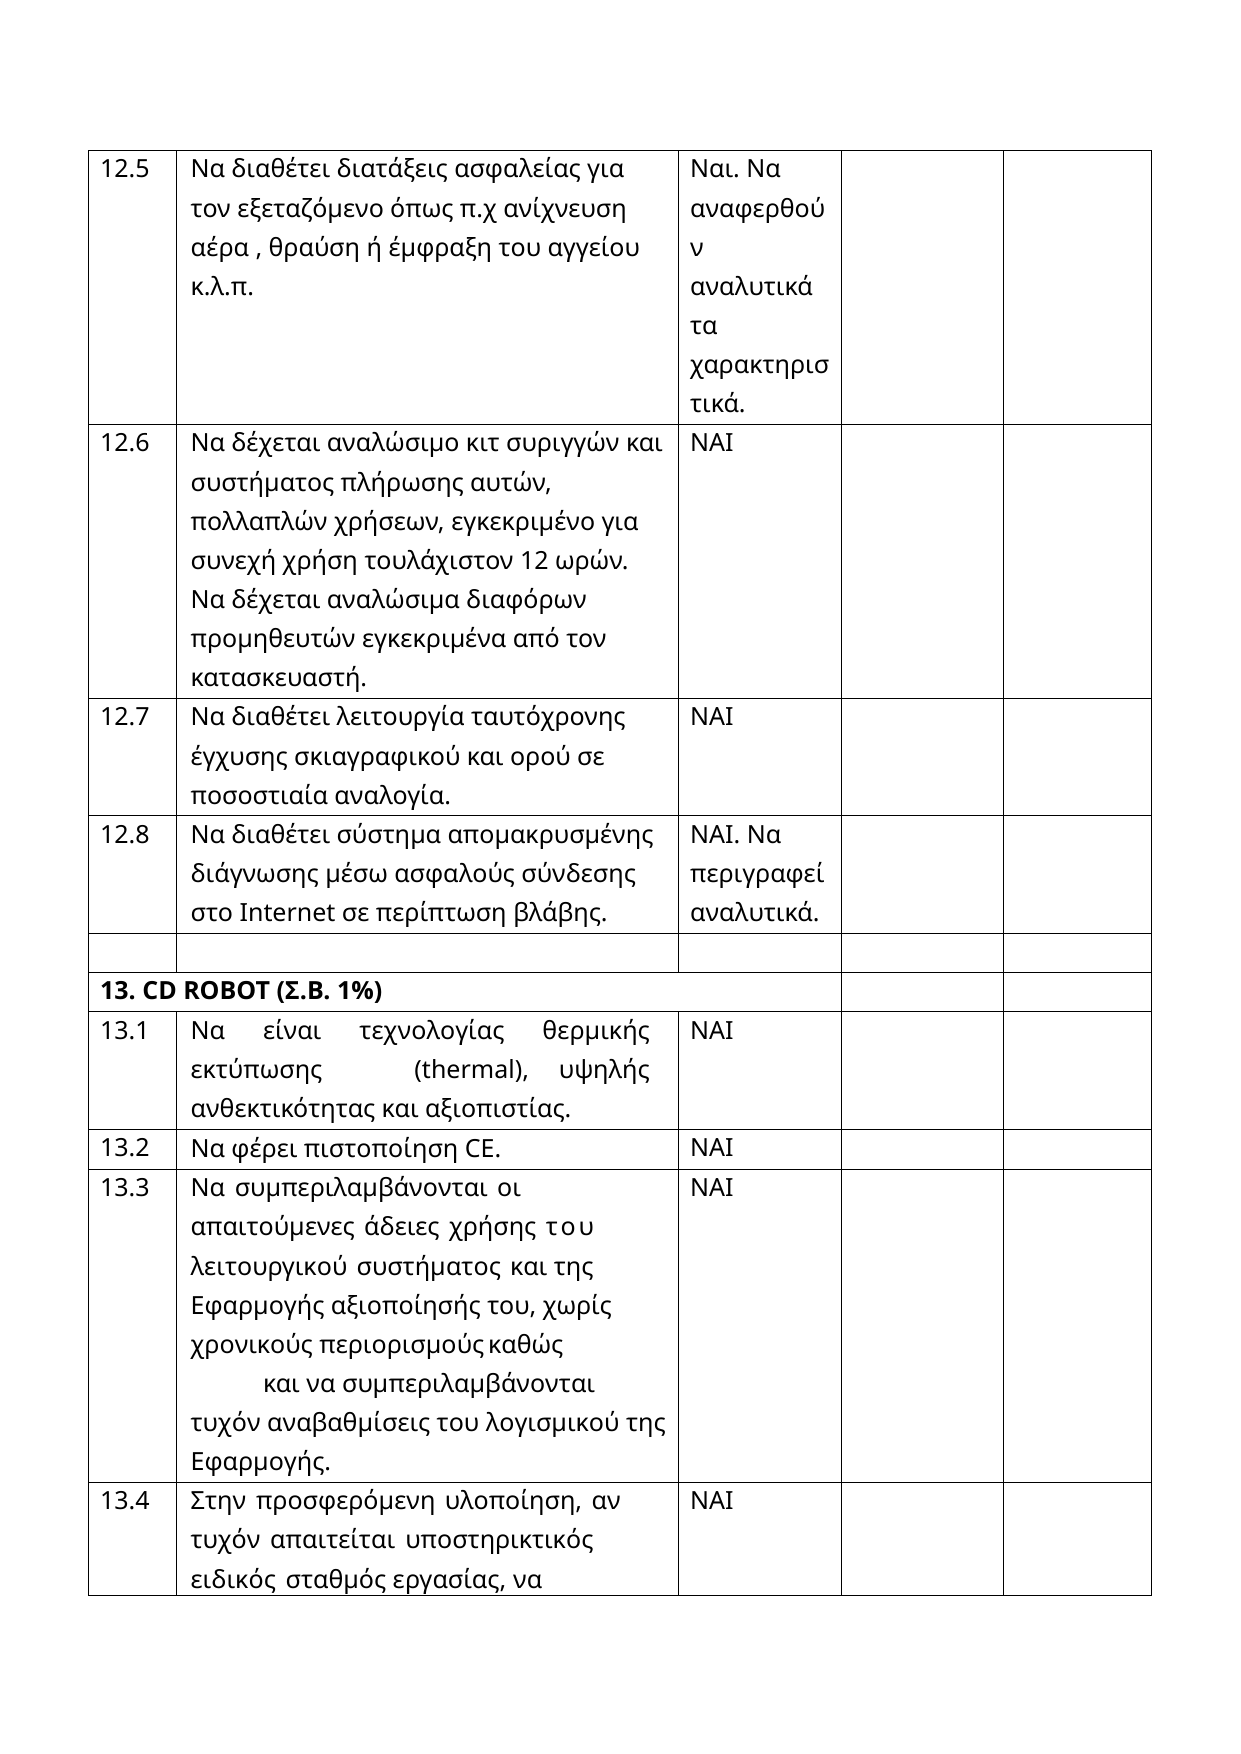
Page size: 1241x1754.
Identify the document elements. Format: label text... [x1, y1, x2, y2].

table_cell Να συμπεριλαμβάνονται οι απαιτούμενες άδειες χρήσης του λειτουργικού συστήματος και της Εφαρμογής αξιοποίησής του, χωρίς χρονικούς περιορισμούς καθώς και να συμπεριλαμβάνονται τυχόν αναβαθμίσεις του λογισμικού της Εφαρμογής. [177, 1170, 678, 1482]
table_cell ΝΑΙ [679, 425, 841, 698]
table_cell 12.8 [89, 816, 176, 932]
table_cell Να διαθέτει σύστημα απομακρυσμένης διάγνωσης μέσω ασφαλούς σύνδεσης στο Internet σε περίπτωση βλάβης. [177, 816, 678, 932]
table_cell Να είναι τεχνολογίας θερμικής εκτύπωσης (thermal), υψηλής ανθεκτικότητας και αξιοπιστίας. [177, 1012, 678, 1128]
table_cell [842, 816, 1003, 932]
table_cell [1004, 1483, 1151, 1595]
table_cell ΝΑΙ [679, 699, 841, 815]
table_cell [1004, 699, 1151, 815]
table_cell Ναι. Να αναφερθούν αναλυτικά τα χαρακτηριστικά. [679, 151, 841, 424]
table_cell ΝΑΙ [679, 1170, 841, 1482]
table_cell [842, 151, 1003, 424]
table_cell 12.6 [89, 425, 176, 698]
table_cell 13. CD ROBOT (Σ.Β. 1%) [89, 973, 841, 1011]
table_cell [1004, 934, 1151, 972]
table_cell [177, 1483, 678, 1595]
table_cell [842, 1012, 1003, 1128]
table_cell 13.3 [89, 1170, 176, 1482]
table_cell 12.7 [89, 699, 176, 815]
table_cell ΝΑΙ [679, 1130, 841, 1169]
table_cell 12.5 [89, 151, 176, 424]
table_cell 13.2 [89, 1130, 176, 1169]
table_cell [177, 934, 678, 972]
table_cell [842, 973, 1003, 1011]
table_cell [1004, 1012, 1151, 1128]
table_cell [1004, 973, 1151, 1011]
table_cell ΝΑΙ [679, 1483, 841, 1595]
table_cell ΝΑΙ [679, 1012, 841, 1128]
table_cell [842, 425, 1003, 698]
table_cell [1004, 425, 1151, 698]
table_cell Να φέρει πιστοποίηση CE. [177, 1130, 678, 1169]
table_cell [842, 699, 1003, 815]
table_cell [842, 1483, 1003, 1595]
table_cell [842, 1130, 1003, 1169]
table_cell [679, 934, 841, 972]
table_cell [1004, 1130, 1151, 1169]
table_cell [1004, 151, 1151, 424]
table_cell [1004, 1170, 1151, 1482]
table_cell [1004, 816, 1151, 932]
table_cell [89, 934, 176, 972]
table_cell ΝΑΙ. Να περιγραφεί αναλυτικά. [679, 816, 841, 932]
table_cell [842, 934, 1003, 972]
table_cell 13.4 [89, 1483, 176, 1595]
table_cell Να δέχεται αναλώσιμο κιτ συριγγών και συστήματος πλήρωσης αυτών, πολλαπλών χρήσεων, εγκεκριμένο για συνεχή χρήση τουλάχιστον 12 ωρών. Να δέχεται αναλώσιμα διαφόρων προμηθευτών εγκεκριμένα από τον κατασκευαστή. [177, 425, 678, 698]
table_cell Να διαθέτει λειτουργία ταυτόχρονης έγχυσης σκιαγραφικού και ορού σε ποσοστιαία αναλογία. [177, 699, 678, 815]
table_cell 13.1 [89, 1012, 176, 1128]
table_cell [842, 1170, 1003, 1482]
table_cell Να διαθέτει διατάξεις ασφαλείας για τον εξεταζόμενο όπως π.χ ανίχνευση αέρα , θραύση ή έμφραξη του αγγείου κ.λ.π. [177, 151, 678, 424]
